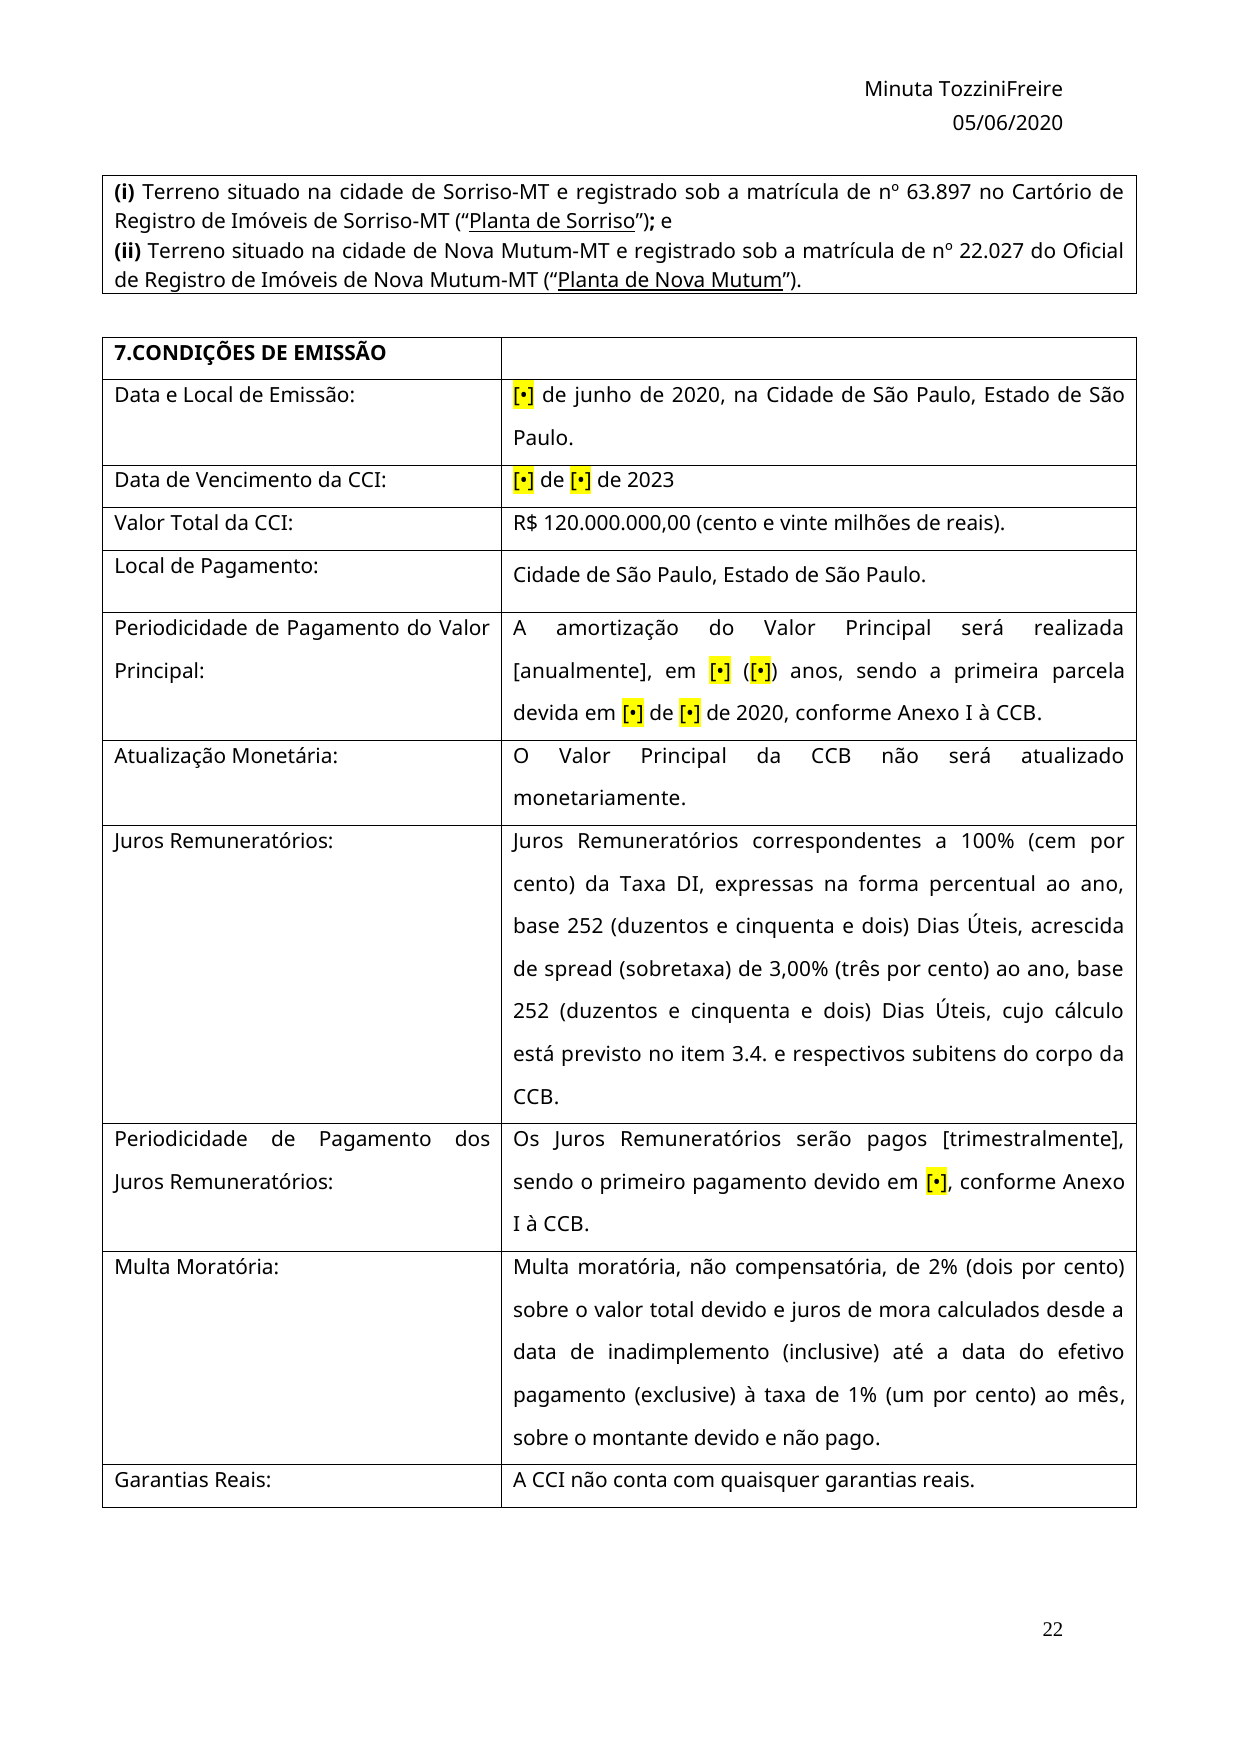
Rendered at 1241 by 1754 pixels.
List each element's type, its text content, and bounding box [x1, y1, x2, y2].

table_cell Valor Total da CCI: [103, 508, 501, 550]
table_cell Multa moratória, não compensatória, de 2% (dois por cento) sobre o valor total devido e juros de mora calculados desde a data de inadimplemento (inclusive) até a data do efetivo pagamento (exclusive) à taxa de 1% (um por cento) ao mês, sobre o montante devido e não pago. [502, 1252, 1136, 1464]
table_cell Cidade de São Paulo, Estado de São Paulo. [502, 551, 1136, 612]
table_cell Garantias Reais: [103, 1465, 501, 1507]
table_cell O Valor Principal da CCB não será atualizado monetariamente. [502, 741, 1136, 825]
table_cell [•] de junho de 2020, na Cidade de São Paulo, Estado de São Paulo. [502, 380, 1136, 464]
table_cell R$ 120.000.000,00 (cento e vinte milhões de reais). [502, 508, 1136, 550]
table_cell Local de Pagamento: [103, 551, 501, 612]
table_cell Data e Local de Emissão: [103, 380, 501, 464]
table_cell [•] de [•] de 2023 [502, 466, 1136, 507]
table_cell Juros Remuneratórios correspondentes a 100% (cem por cento) da Taxa DI, expressas na forma percentual ao ano, base 252 (duzentos e cinquenta e dois) Dias Úteis, acrescida de spread (sobretaxa) de 3,00% (três por cento) ao ano, base 252 (duzentos e cinquenta e dois) Dias Úteis, cujo cálculo está previsto no item 3.4. e respectivos subitens do corpo da CCB. [502, 826, 1136, 1123]
table_cell Data de Vencimento da CCI: [103, 466, 501, 507]
table_cell Periodicidade de Pagamento dos Juros Remuneratórios: [103, 1124, 501, 1251]
table_cell A amortização do Valor Principal será realizada [anualmente], em [•] ([•]) anos, sendo a primeira parcela devida em [•] de [•] de 2020, conforme Anexo I à CCB. [502, 613, 1136, 740]
table_cell Atualização Monetária: [103, 741, 501, 825]
table_cell Os Juros Remuneratórios serão pagos [trimestralmente], sendo o primeiro pagamento devido em [•], conforme Anexo I à CCB. [502, 1124, 1136, 1251]
table_cell Multa Moratória: [103, 1252, 501, 1464]
table_header [502, 338, 1136, 379]
table_cell A CCI não conta com quaisquer garantias reais. [502, 1465, 1136, 1507]
table_cell Juros Remuneratórios: [103, 826, 501, 1123]
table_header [103, 176, 1136, 293]
table_header 7.CONDIÇÕES DE EMISSÃO [103, 338, 501, 379]
table_cell Periodicidade de Pagamento do Valor Principal: [103, 613, 501, 740]
